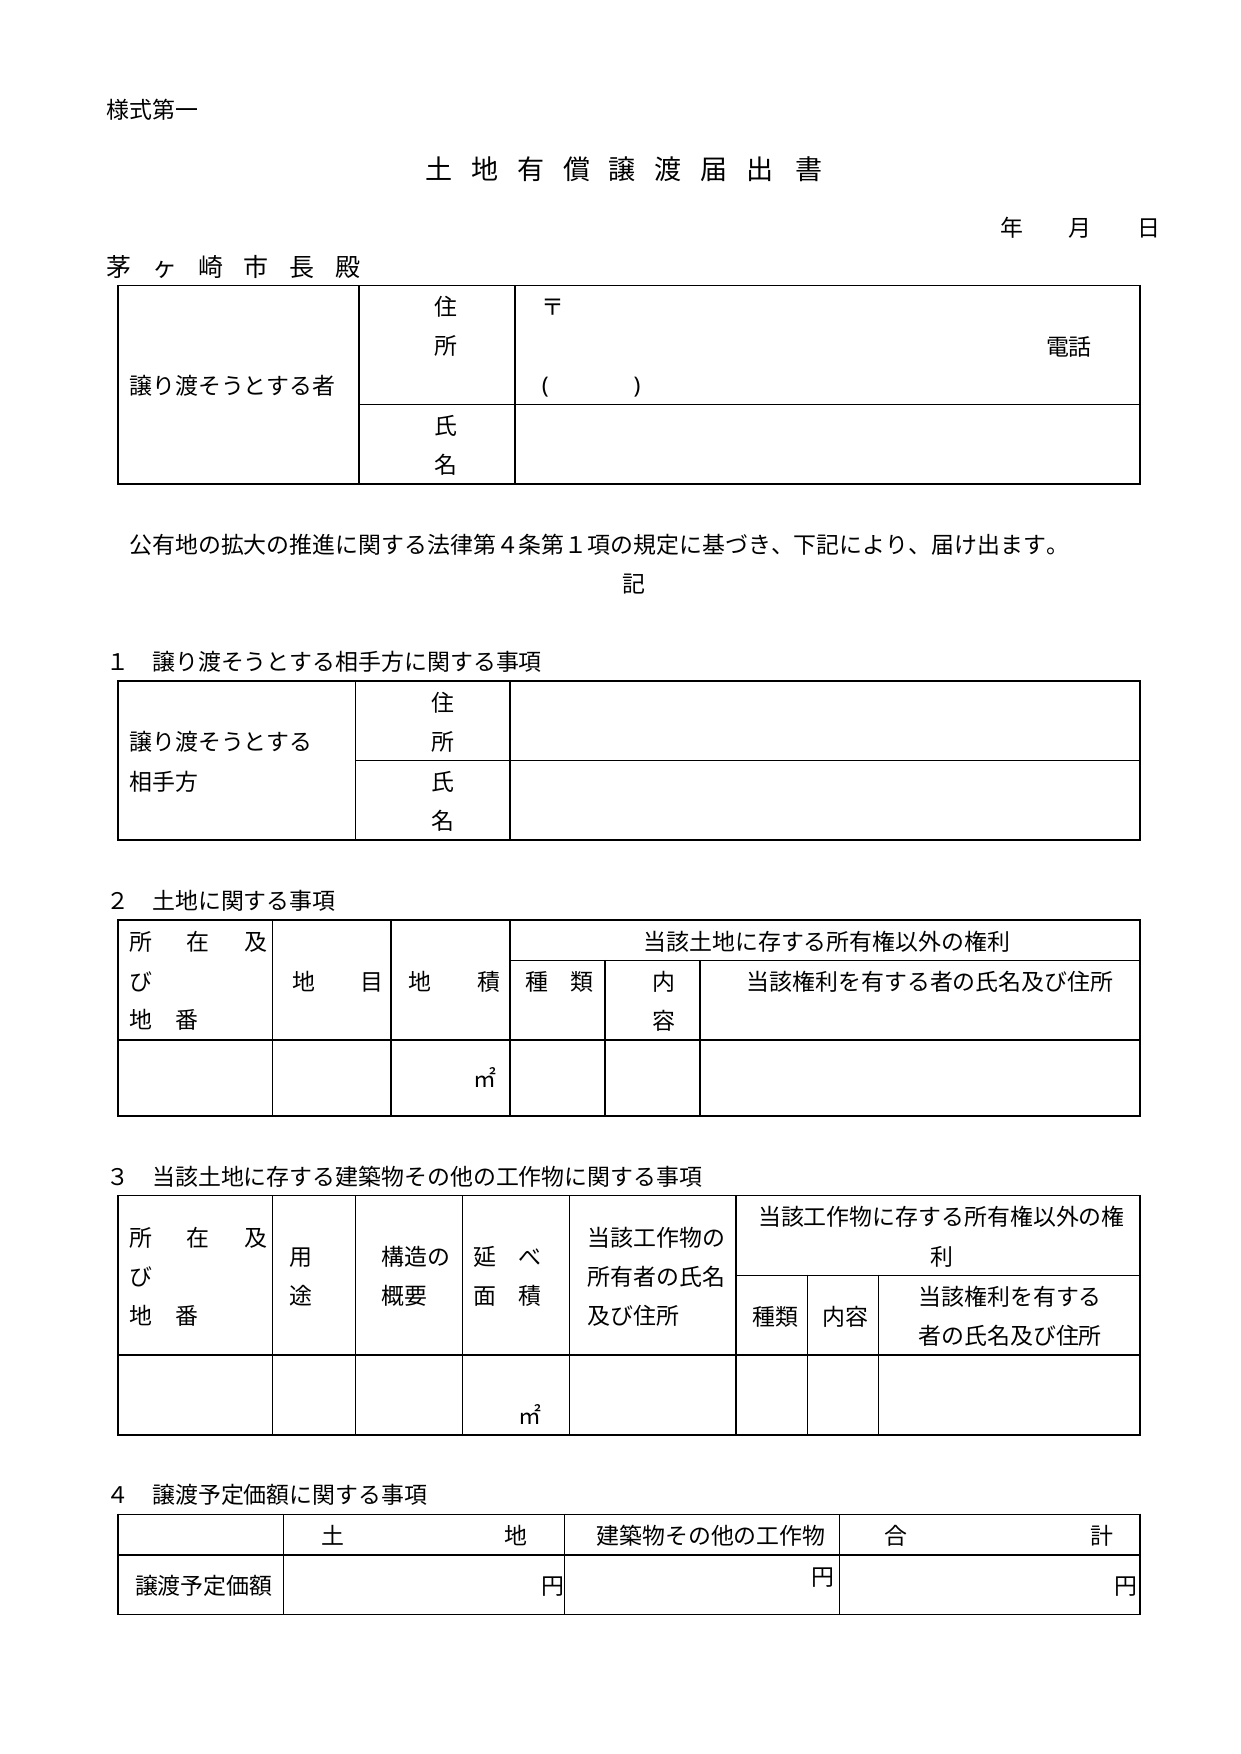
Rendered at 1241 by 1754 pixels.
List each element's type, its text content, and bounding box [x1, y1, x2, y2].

table_cell [273, 1041, 390, 1115]
table_cell 種類 [737, 1276, 807, 1354]
table_header 住 所 [356, 682, 509, 760]
table_cell [119, 1356, 272, 1434]
text 茅ヶ崎市長殿 [106, 246, 1160, 285]
table_cell 内容 [808, 1276, 878, 1354]
table_header 合 計 [840, 1515, 1139, 1554]
table_cell 円 [284, 1556, 564, 1614]
table_header 当該土地に存する所有権以外の権利 [511, 921, 1139, 960]
table_header 譲り渡そうとする者 [119, 286, 358, 483]
text ２ 土地に関する事項 [106, 880, 1160, 919]
text 年 月 日 [106, 207, 1160, 246]
table_header 用 途 [273, 1196, 355, 1354]
table_cell [516, 405, 1139, 483]
table_cell [606, 1041, 699, 1115]
table_cell [879, 1356, 1139, 1434]
table_cell [570, 1356, 735, 1434]
table_cell 氏 名 [360, 405, 514, 483]
text 記 [106, 563, 1160, 602]
table_header 譲り渡そうとする 相手方 [119, 682, 355, 839]
table_cell ㎡ [463, 1356, 569, 1434]
table_header 〒 電話 ( ) [516, 286, 1139, 403]
table_cell 円 [565, 1556, 839, 1614]
table_cell 譲渡予定価額 [119, 1556, 283, 1614]
table_cell [273, 1356, 355, 1434]
table_header 当該工作物の 所有者の氏名 及び住所 [570, 1196, 735, 1354]
table_header 土 地 [284, 1515, 564, 1554]
table_header 所 在 及 び 地 番 [119, 1196, 272, 1354]
table_cell [701, 1041, 1139, 1115]
text ４ 譲渡予定価額に関する事項 [106, 1474, 1160, 1513]
table_header 所 在 及 び 地 番 [119, 921, 272, 1039]
table_cell 当該権利を有する者の氏名及び住所 [701, 961, 1139, 1039]
table_cell [511, 761, 1139, 839]
table_cell [511, 1041, 604, 1115]
table_cell [737, 1356, 807, 1434]
text 様式第一 [106, 89, 1160, 128]
table_header 建築物その他の工作物 [565, 1515, 839, 1554]
table_cell 内 容 [606, 961, 699, 1039]
table_header 当該工作物に存する所有権以外の権利 [737, 1196, 1139, 1274]
table_cell 氏 名 [356, 761, 509, 839]
table_cell 当該権利を有する 者の氏名及び住所 [879, 1276, 1139, 1354]
table_cell [808, 1356, 878, 1434]
table_header 地 目 [273, 921, 390, 1039]
table_cell 種 類 [511, 961, 604, 1039]
text １ 譲り渡そうとする相手方に関する事項 [106, 641, 1160, 680]
table_header 延 べ 面 積 [463, 1196, 569, 1354]
table_cell [119, 1041, 272, 1115]
text ３ 当該土地に存する建築物その他の工作物に関する事項 [106, 1156, 1160, 1195]
text 土地有償譲渡届出書 [106, 128, 1160, 207]
table_header 地 積 [392, 921, 509, 1039]
table_header 構造の 概要 [356, 1196, 462, 1354]
table_header [511, 682, 1139, 760]
table_cell [356, 1356, 462, 1434]
table_header [119, 1515, 283, 1554]
text 公有地の拡大の推進に関する法律第４条第１項の規定に基づき、下記により、届け出ます。 [106, 524, 1160, 563]
table_cell 円 [840, 1556, 1139, 1614]
table_header 住 所 [360, 286, 514, 403]
table_cell ㎡ [392, 1041, 509, 1115]
